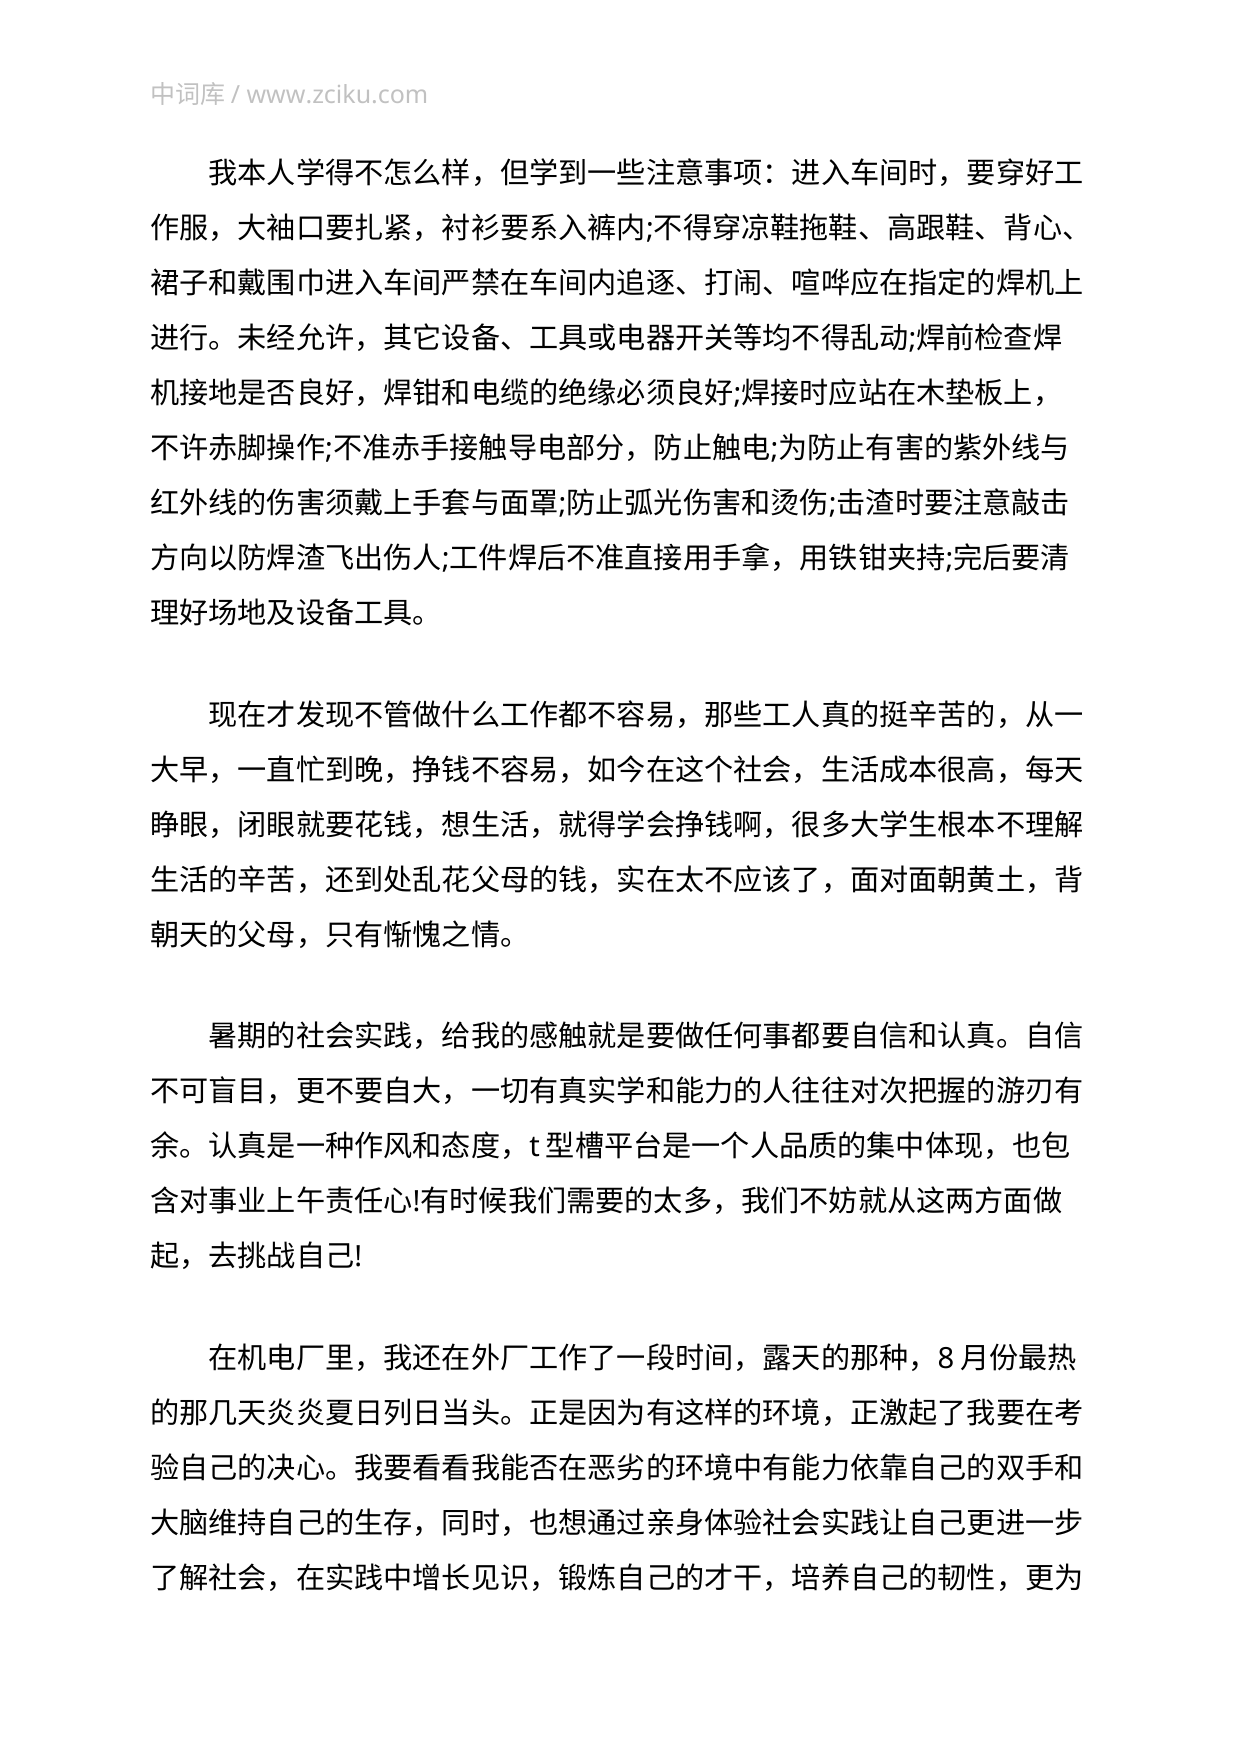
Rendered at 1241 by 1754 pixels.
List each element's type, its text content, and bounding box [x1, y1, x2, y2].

text 现在才发现不管做什么工作都不容易，那些工人真的挺辛苦的，从一大早，一直忙到晚，挣钱不容易，如今在这个社会，生活成本很高，每天睁眼，闭眼就要花钱，想生活，就得学会挣钱啊，很多大学生根本不理解生活的辛苦，还到处乱花父母的钱，实在太不应该了，面对面朝黄土，背朝天的父母，只有惭愧之情。 [150, 692, 1090, 953]
text 暑期的社会实践，给我的感触就是要做任何事都要自信和认真。自信不可盲目，更不要自大，一切有真实学和能力的人往往对次把握的游刃有余。认真是一种作风和态度，t型槽平台是一个人品质的集中体现，也包含对事业上午责任心!有时候我们需要的太多，我们不妨就从这两方面做起，去挑战自己! [150, 1013, 1090, 1275]
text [150, 1335, 1090, 1597]
text 我本人学得不怎么样，但学到一些注意事项：进入车间时，要穿好工作服，大袖口要扎紧，衬衫要系入裤内;不得穿凉鞋拖鞋、高跟鞋、背心、裙子和戴围巾进入车间严禁在车间内追逐、打闹、喧哗应在指定的焊机上进行。未经允许，其它设备、工具或电器开关等均不得乱动;焊前检查焊机接地是否良好，焊钳和电缆的绝缘必须良好;焊接时应站在木垫板上，不许赤脚操作;不准赤手接触导电部分，防止触电;为防止有害的紫外线与红外线的伤害须戴上手套与面罩;防止弧光伤害和烫伤;击渣时要注意敲击方向以防焊渣飞出伤人;工件焊后不准直接用手拿，用铁钳夹持;完后要清理好场地及设备工具。 [150, 150, 1090, 632]
